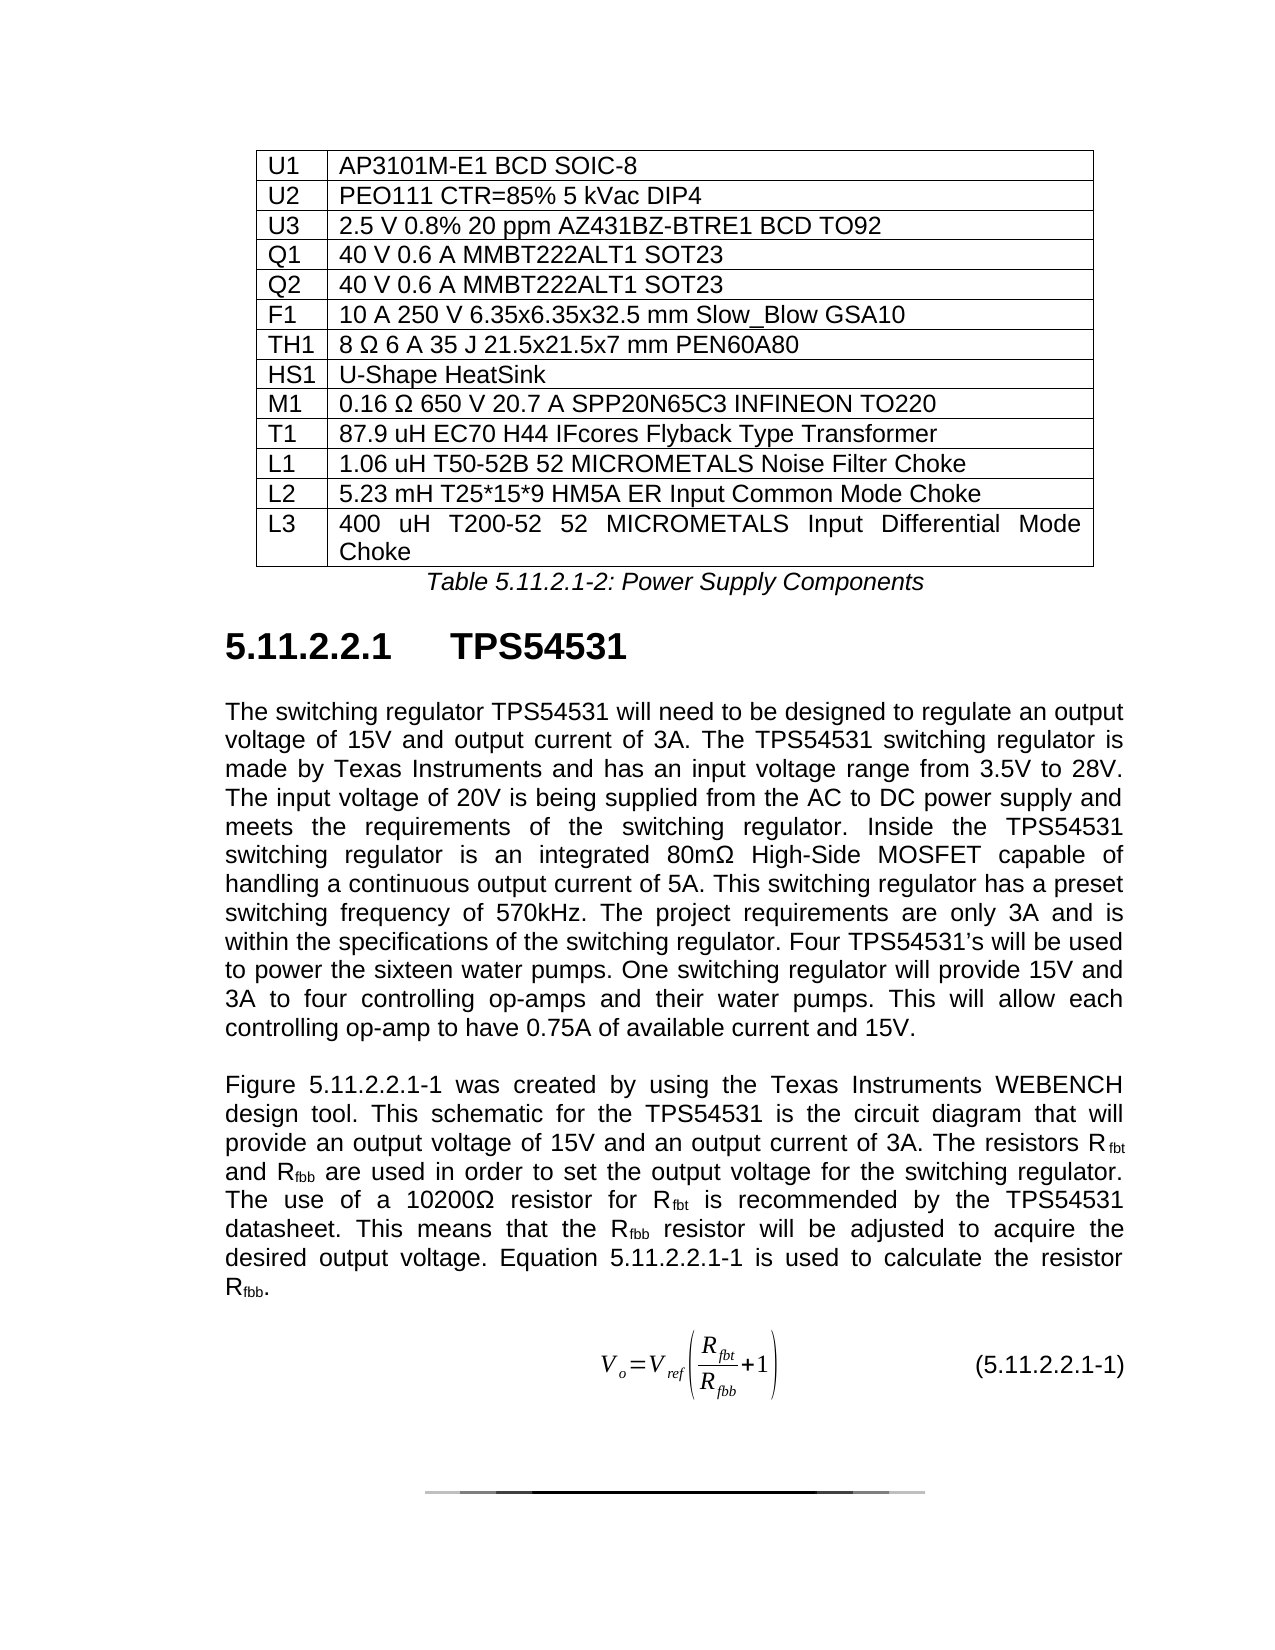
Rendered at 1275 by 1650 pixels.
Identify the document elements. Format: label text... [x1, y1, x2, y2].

table_cell U1 [257, 151, 327, 180]
table_cell Q2 [257, 270, 327, 299]
table_cell L3 [257, 509, 327, 566]
table_cell 10 A 250 V 6.35x6.35x32.5 mm Slow_Blow GSA10 [328, 300, 1093, 329]
table_cell U3 [257, 211, 327, 239]
text The switching regulator TPS54531 will need to be designed to regulate an output voltage of 15V and output current of 3A. The TPS54531 switching regulator is made by Texas Instruments and has an input voltage range from 3.5V to 28V. The input voltage of 20V is being supplied from the AC to DC power supply and meets the requirements of the switching regulator. Inside the TPS54531 switching regulator is an integrated 80mΩ High-Side MOSFET capable of handling a continuous output current of 5A. This switching regulator has a preset switching frequency of 570kHz. The project requirements are only 3A and is within the specifications of the switching regulator. Four TPS54531’s will be used to power the sixteen water pumps. One switching regulator will provide 15V and 3A to four controlling op-amps and their water pumps. This will allow each controlling op-amp to have 0.75A of available current and 15V. [225, 696, 1125, 1041]
table_cell HS1 [257, 360, 327, 388]
table_cell U-Shape HeatSink [328, 360, 1093, 388]
table_cell L2 [257, 479, 327, 507]
table_cell TH1 [257, 330, 327, 358]
table_cell U2 [257, 181, 327, 209]
subtitle TPS54531 [225, 624, 1125, 668]
table_cell 40 V 0.6 A MMBT222ALT1 SOT23 [328, 240, 1093, 269]
table_cell 400 uH T200-52 52 MICROMETALS Input Differential Mode Choke [328, 509, 1093, 566]
table_cell 1.06 uH T50-52B 52 MICROMETALS Noise Filter Choke [328, 449, 1093, 478]
table_cell PEO111 CTR=85% 5 kVac DIP4 [328, 181, 1093, 209]
text Table 5.11.2.1-2: Power Supply Components [225, 567, 1125, 596]
table_cell 2.5 V 0.8% 20 ppm AZ431BZ-BTRE1 BCD TO92 [328, 211, 1093, 239]
table_cell 87.9 uH EC70 H44 IFcores Flyback Type Transformer [328, 419, 1093, 448]
table_cell 40 V 0.6 A MMBT222ALT1 SOT23 [328, 270, 1093, 299]
table_cell 0.16 Ω 650 V 20.7 A SPP20N65C3 INFINEON TO220 [328, 389, 1093, 418]
table_cell M1 [257, 389, 327, 418]
text (5.11.2.2.1-1) [525, 1329, 1125, 1402]
table_cell 8 Ω 6 A 35 J 21.5x21.5x7 mm PEN60A80 [328, 330, 1093, 358]
table_cell 5.23 mH T25*15*9 HM5A ER Input Common Mode Choke [328, 479, 1093, 507]
table_cell L1 [257, 449, 327, 478]
table_cell T1 [257, 419, 327, 448]
table_cell Q1 [257, 240, 327, 269]
table_cell F1 [257, 300, 327, 329]
table_cell AP3101M-E1 BCD SOIC-8 [328, 151, 1093, 180]
text Figure 5.11.2.2.1-1 was created by using the Texas Instruments WEBENCH design tool. This schematic for the TPS54531 is the circuit diagram that will provide an output voltage of 15V and an output current of 3A. The resistors Rfbt and Rfbb are used in order to set the output voltage for the switching regulator. The use of a 10200Ω resistor for Rfbt is recommended by the TPS54531 datasheet. This means that the Rfbb resistor will be adjusted to acquire the desired output voltage. Equation 5.11.2.2.1-1 is used to calculate the resistor Rfbb. [225, 1070, 1125, 1300]
